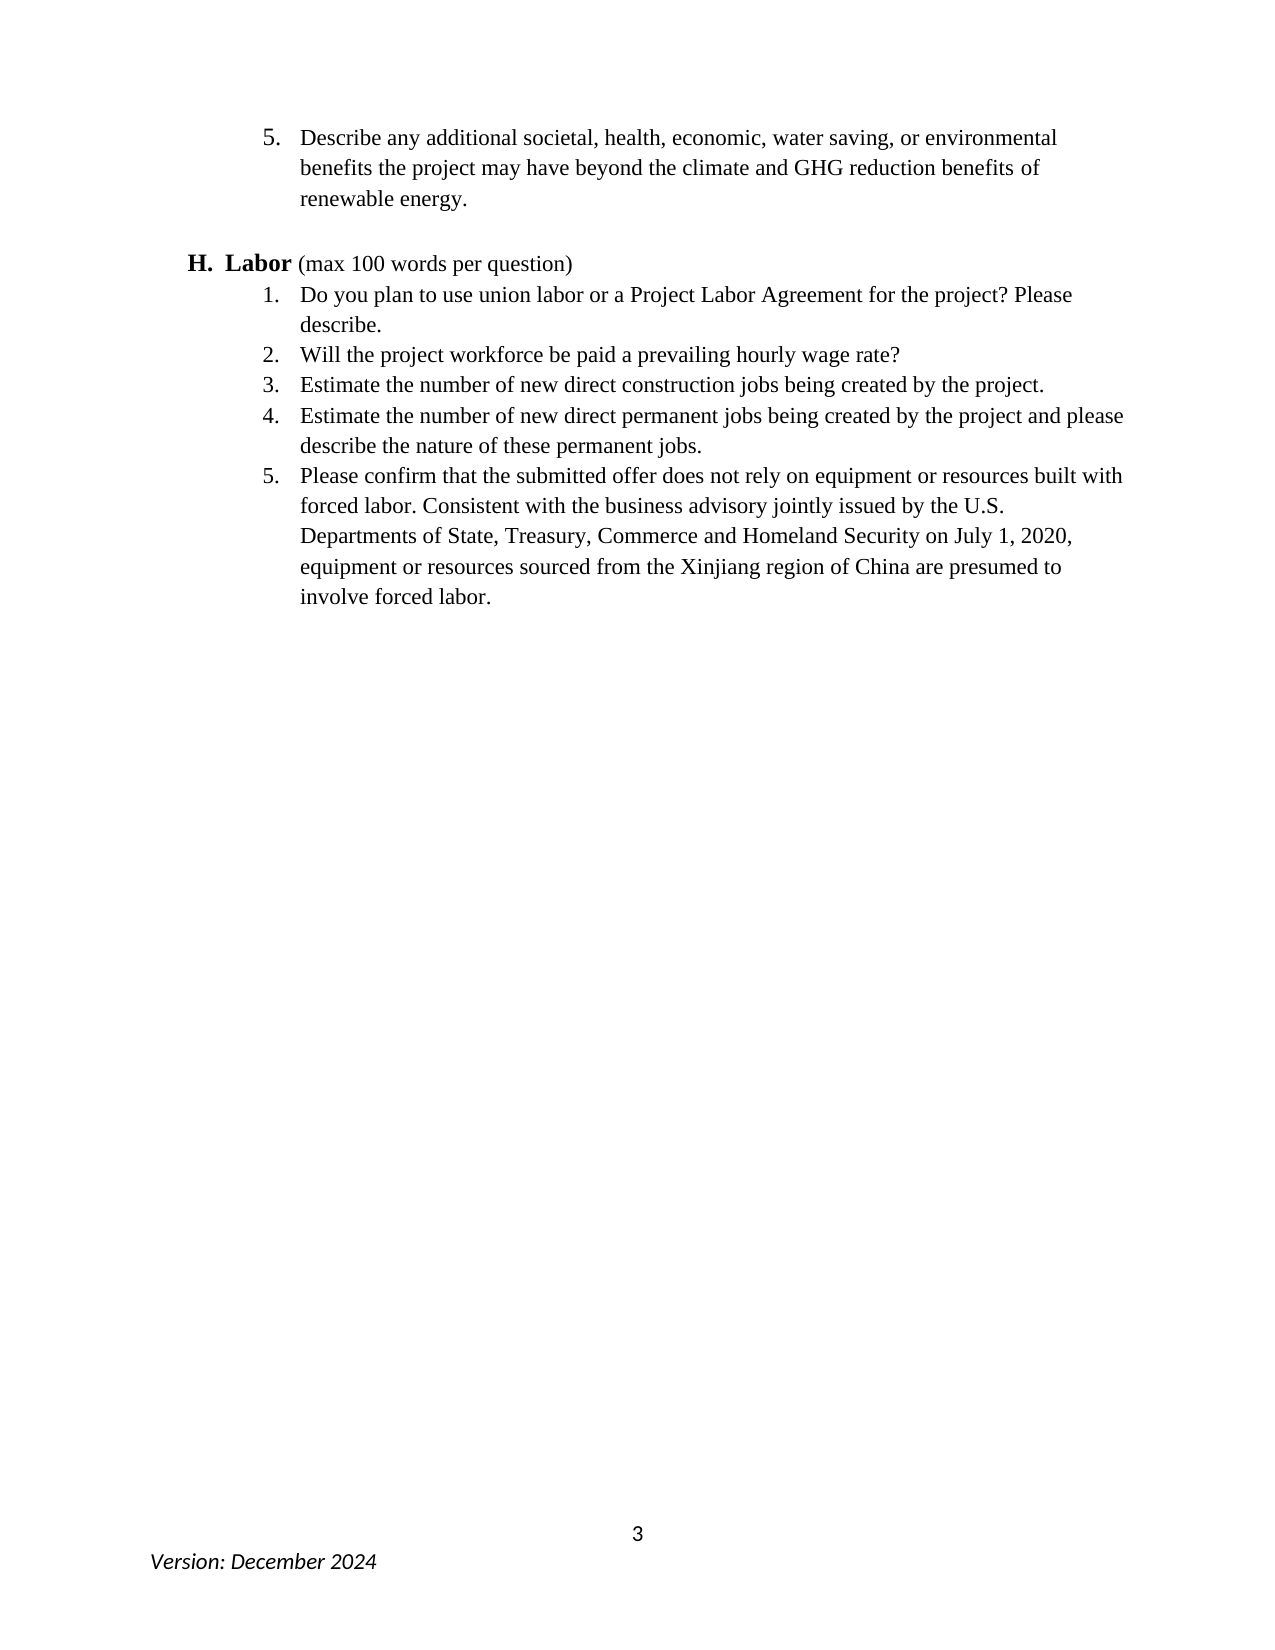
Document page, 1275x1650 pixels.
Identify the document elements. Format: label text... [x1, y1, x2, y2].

list Do you plan to use union labor or a Project Labor Agreement for the project? Please describe. [262, 281, 1125, 337]
list Please confirm that the submitted offer does not rely on equipment or resources built with forced labor. Consistent with the business advisory jointly issued by the U.S. Departments of State, Treasury, Commerce and Homeland Security on July 1, 2020, equipment or resources sourced from the Xinjiang region of China are presumed to involve forced labor. [262, 462, 1125, 609]
list Will the project workforce be paid a prevailing hourly wage rate? [262, 341, 1125, 368]
list Estimate the number of new direct permanent jobs being created by the project and please describe the nature of these permanent jobs. [262, 402, 1125, 458]
list Labor (max 100 words per question) [187, 248, 1125, 277]
list Describe any additional societal, health, economic, water saving, or environmental benefits the project may have beyond the climate and GHG reduction benefits of renewable energy. [262, 122, 1125, 211]
list Estimate the number of new direct construction jobs being created by the project. [262, 372, 1125, 398]
